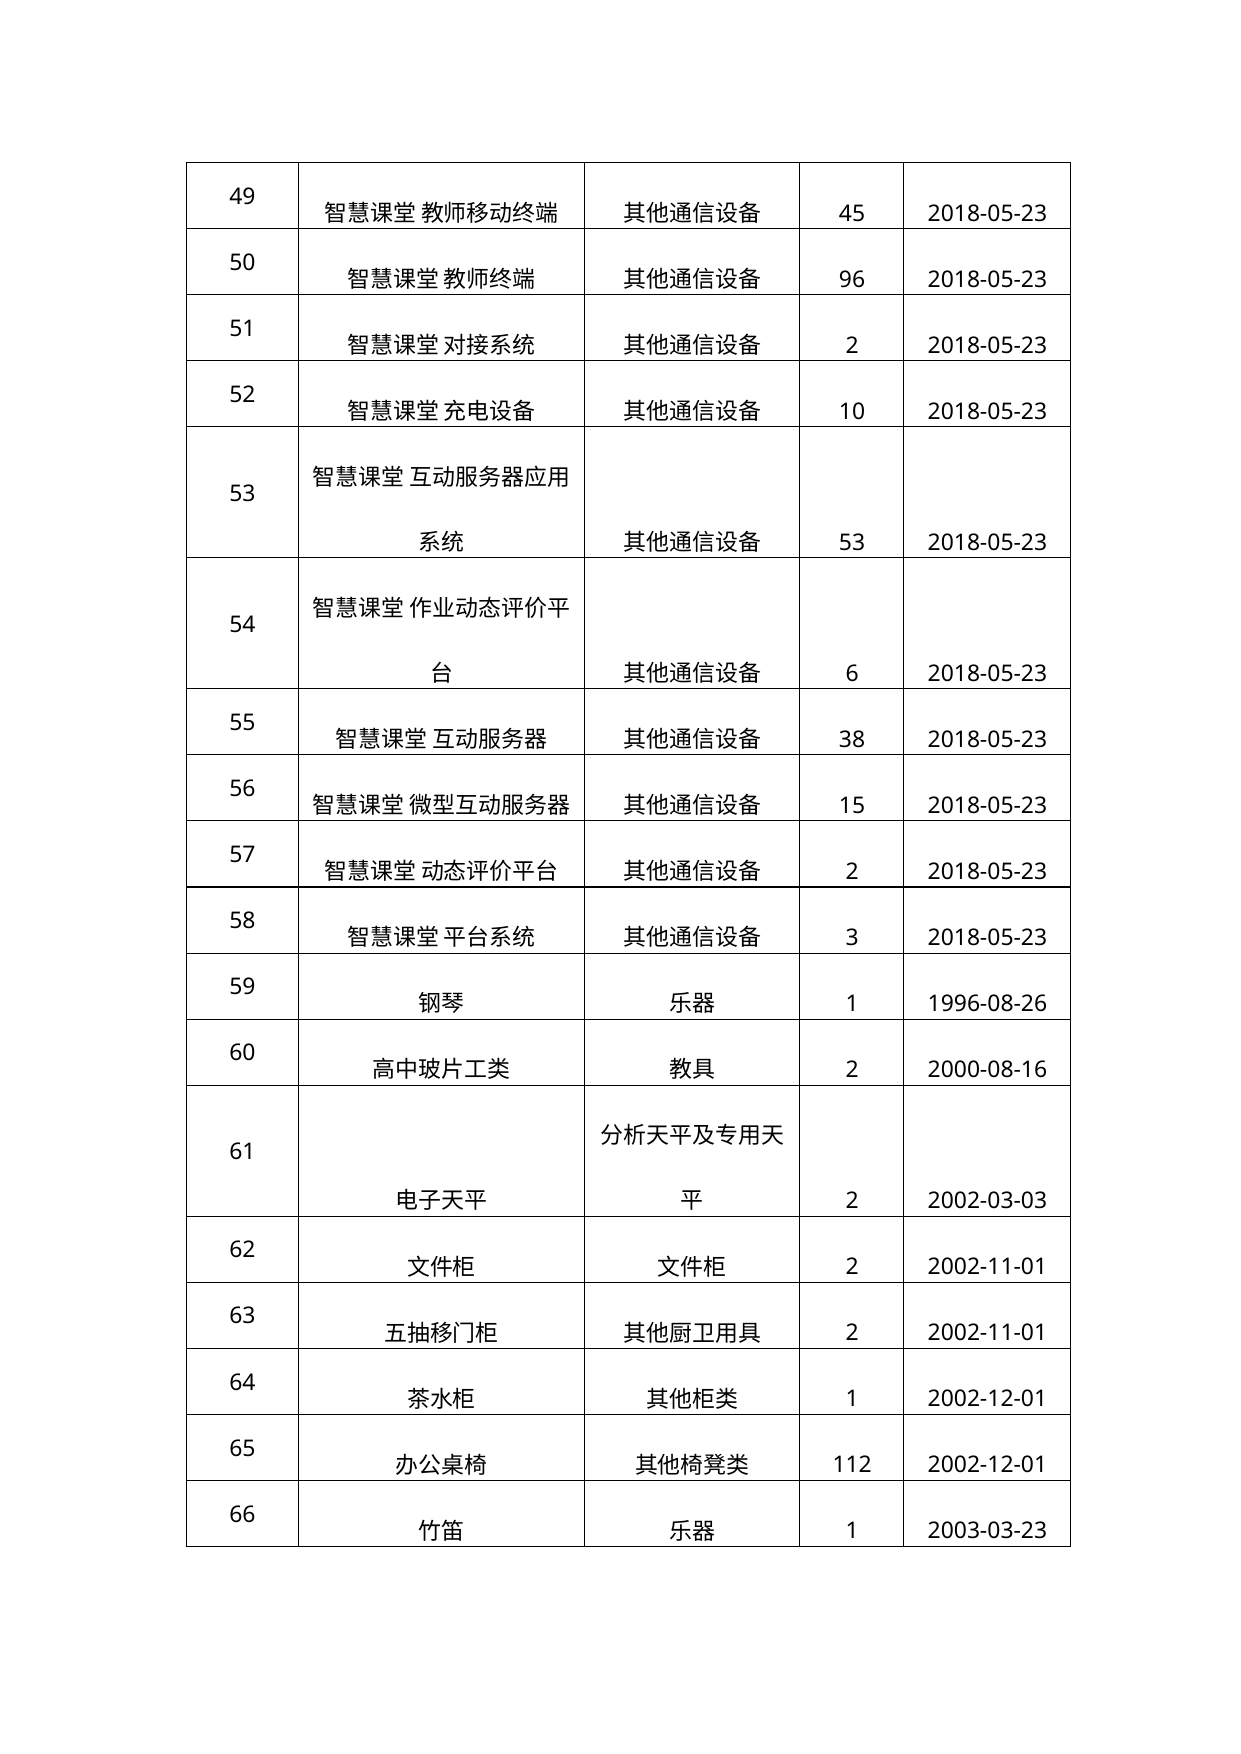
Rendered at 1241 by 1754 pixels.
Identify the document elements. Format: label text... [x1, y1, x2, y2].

table_cell 2002-11-01 [904, 1283, 1070, 1348]
table_cell 2018-05-23 [904, 163, 1070, 228]
table_cell 茶水柜 [299, 1349, 584, 1414]
table_cell 其他厨卫用具 [585, 1283, 799, 1348]
table_cell 文件柜 [585, 1217, 799, 1282]
table_cell 其他通信设备 [585, 229, 799, 294]
table_cell 智慧课堂 动态评价平台 [299, 821, 584, 886]
table_cell 56 [187, 755, 298, 820]
table_cell 45 [800, 163, 903, 228]
table_cell 智慧课堂 互动服务器应用系统 [299, 427, 584, 557]
table_cell 2018-05-23 [904, 821, 1070, 886]
table_cell 66 [187, 1481, 298, 1546]
table_cell 智慧课堂 微型互动服务器 [299, 755, 584, 820]
table_cell 53 [187, 427, 298, 557]
table_cell 其他通信设备 [585, 295, 799, 360]
table_cell 2018-05-23 [904, 689, 1070, 754]
table_cell 其他通信设备 [585, 427, 799, 557]
table_cell 钢琴 [299, 954, 584, 1018]
table_cell 1996-08-26 [904, 954, 1070, 1018]
table_cell 2 [800, 1217, 903, 1282]
table_cell 2002-12-01 [904, 1415, 1070, 1480]
table_cell 2002-11-01 [904, 1217, 1070, 1282]
table_cell 59 [187, 954, 298, 1018]
table_cell 52 [187, 361, 298, 426]
table_cell 智慧课堂 平台系统 [299, 888, 584, 952]
table_cell 96 [800, 229, 903, 294]
table_cell 2018-05-23 [904, 295, 1070, 360]
table_cell 57 [187, 821, 298, 886]
table_cell 智慧课堂 教师终端 [299, 229, 584, 294]
table_cell 51 [187, 295, 298, 360]
table_cell 54 [187, 558, 298, 688]
table_cell 10 [800, 361, 903, 426]
table_cell 智慧课堂 充电设备 [299, 361, 584, 426]
table_cell 其他通信设备 [585, 755, 799, 820]
table_cell 60 [187, 1020, 298, 1084]
table_cell 61 [187, 1086, 298, 1216]
table_cell 53 [800, 427, 903, 557]
table_cell 其他通信设备 [585, 689, 799, 754]
table_cell 教具 [585, 1020, 799, 1084]
table_cell 64 [187, 1349, 298, 1414]
table_cell 其他通信设备 [585, 821, 799, 886]
table_cell 乐器 [585, 1481, 799, 1546]
table_cell 49 [187, 163, 298, 228]
table_cell 智慧课堂 互动服务器 [299, 689, 584, 754]
table_cell 乐器 [585, 954, 799, 1018]
table_cell 2 [800, 821, 903, 886]
table_cell 6 [800, 558, 903, 688]
table_cell 2002-12-01 [904, 1349, 1070, 1414]
table_cell 高中玻片工类 [299, 1020, 584, 1084]
table_cell 竹笛 [299, 1481, 584, 1546]
table_cell 62 [187, 1217, 298, 1282]
table_cell 2 [800, 1283, 903, 1348]
table_cell 办公桌椅 [299, 1415, 584, 1480]
table_cell 1 [800, 1349, 903, 1414]
table_cell 50 [187, 229, 298, 294]
table_cell 2018-05-23 [904, 229, 1070, 294]
table_cell 2003-03-23 [904, 1481, 1070, 1546]
table_cell 2018-05-23 [904, 755, 1070, 820]
table_cell 58 [187, 888, 298, 952]
table_cell 2000-08-16 [904, 1020, 1070, 1084]
table_cell 电子天平 [299, 1086, 584, 1216]
table_cell 其他椅凳类 [585, 1415, 799, 1480]
table_cell 智慧课堂 对接系统 [299, 295, 584, 360]
table_cell 智慧课堂 作业动态评价平台 [299, 558, 584, 688]
table_cell 其他通信设备 [585, 888, 799, 952]
table_cell 2 [800, 1086, 903, 1216]
table_cell 分析天平及专用天平 [585, 1086, 799, 1216]
table_cell 其他柜类 [585, 1349, 799, 1414]
table_cell 其他通信设备 [585, 361, 799, 426]
table_cell 2018-05-23 [904, 427, 1070, 557]
table_cell 其他通信设备 [585, 163, 799, 228]
table_cell 38 [800, 689, 903, 754]
table_cell 3 [800, 888, 903, 952]
table_cell 1 [800, 1481, 903, 1546]
table_cell 2018-05-23 [904, 558, 1070, 688]
table_cell 其他通信设备 [585, 558, 799, 688]
table_cell 2018-05-23 [904, 361, 1070, 426]
table_cell 2 [800, 1020, 903, 1084]
table_cell 2 [800, 295, 903, 360]
table_cell 2018-05-23 [904, 888, 1070, 952]
table_cell 文件柜 [299, 1217, 584, 1282]
table_cell 15 [800, 755, 903, 820]
table_cell 五抽移门柜 [299, 1283, 584, 1348]
table_cell 1 [800, 954, 903, 1018]
table_cell 65 [187, 1415, 298, 1480]
table_cell 2002-03-03 [904, 1086, 1070, 1216]
table_cell 智慧课堂 教师移动终端 [299, 163, 584, 228]
table_cell 55 [187, 689, 298, 754]
table_cell 63 [187, 1283, 298, 1348]
table_cell 112 [800, 1415, 903, 1480]
